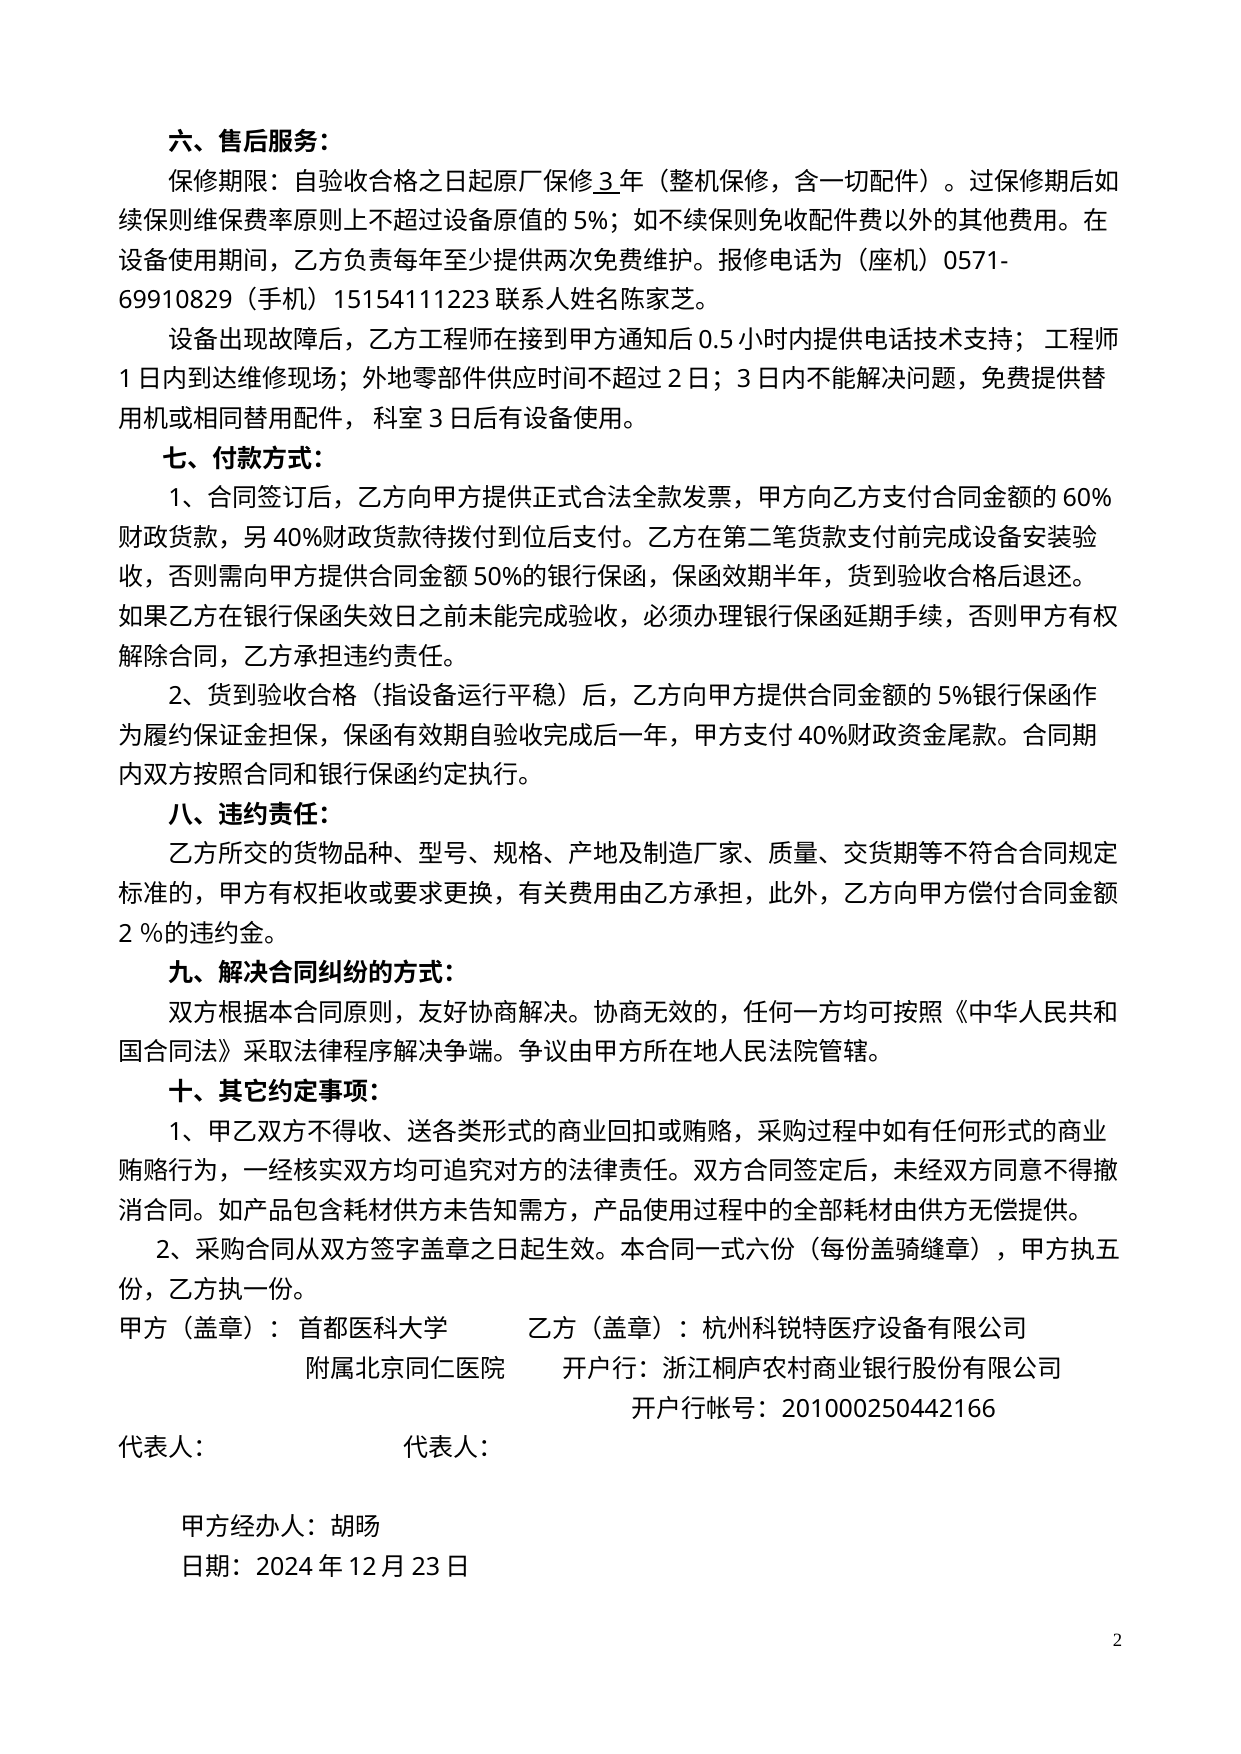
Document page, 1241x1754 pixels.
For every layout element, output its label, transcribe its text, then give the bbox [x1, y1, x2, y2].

text 开户行帐号：201000250442166 [118, 1385, 1122, 1424]
text 1、合同签订后，乙方向甲方提供正式合法全款发票，甲方向乙方支付合同金额的60%财政货款，另40%财政货款待拨付到位后支付。乙方在第二笔货款支付前完成设备安装验收，否则需向甲方提供合同金额50%的银行保函，保函效期半年，货到验收合格后退还。如果乙方在银行保函失效日之前未能完成验收，必须办理银行保函延期手续，否则甲方有权解除合同，乙方承担违约责任。 [118, 474, 1122, 672]
text 六、售后服务： [118, 118, 1122, 158]
text 甲方经办人：胡旸 [118, 1503, 1122, 1543]
text 双方根据本合同原则，友好协商解决。协商无效的，任何一方均可按照《中华人民共和国合同法》采取法律程序解决争端。争议由甲方所在地人民法院管辖。 [118, 989, 1122, 1068]
text 代表人： 代表人： [118, 1424, 1122, 1464]
text 七、付款方式： [124, 435, 1122, 474]
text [118, 1543, 1122, 1583]
text 甲方（盖章）： 首都医科大学 乙方（盖章）：杭州科锐特医疗设备有限公司 [118, 1306, 1122, 1345]
text 九、解决合同纠纷的方式： [118, 949, 1122, 989]
text 八、违约责任： [118, 791, 1122, 831]
text 2、货到验收合格（指设备运行平稳）后，乙方向甲方提供合同金额的5%银行保函作为履约保证金担保，保函有效期自验收完成后一年，甲方支付40%财政资金尾款。合同期内双方按照合同和银行保函约定执行。 [118, 672, 1122, 791]
text 附属北京同仁医院 开户行：浙江桐庐农村商业银行股份有限公司 [118, 1345, 1122, 1385]
text 设备出现故障后，乙方工程师在接到甲方通知后0.5小时内提供电话技术支持； 工程师1日内到达维修现场；外地零部件供应时间不超过2日；3日内不能解决问题，免费提供替用机或相同替用配件， 科室3日后有设备使用。 [118, 316, 1122, 435]
text 乙方所交的货物品种、型号、规格、产地及制造厂家、质量、交货期等不符合合同规定标准的，甲方有权拒收或要求更换，有关费用由乙方承担，此外，乙方向甲方偿付合同金额 2 ％的违约金。 [118, 831, 1122, 949]
text 1、甲乙双方不得收、送各类形式的商业回扣或贿赂，采购过程中如有任何形式的商业贿赂行为，一经核实双方均可追究对方的法律责任。双方合同签定后，未经双方同意不得撤消合同。如产品包含耗材供方未告知需方，产品使用过程中的全部耗材由供方无偿提供。 [118, 1108, 1122, 1226]
text 2、采购合同从双方签字盖章之日起生效。本合同一式六份（每份盖骑缝章），甲方执五份，乙方执一份。 [118, 1226, 1122, 1306]
text 保修期限：自验收合格之日起原厂保修 3 年（整机保修，含一切配件）。过保修期后如续保则维保费率原则上不超过设备原值的5%；如不续保则免收配件费以外的其他费用。在设备使用期间，乙方负责每年至少提供两次免费维护。报修电话为（座机）0571-69910829（手机）15154111223联系人姓名陈家芝。 [118, 158, 1122, 316]
text 十、其它约定事项： [118, 1068, 1122, 1108]
